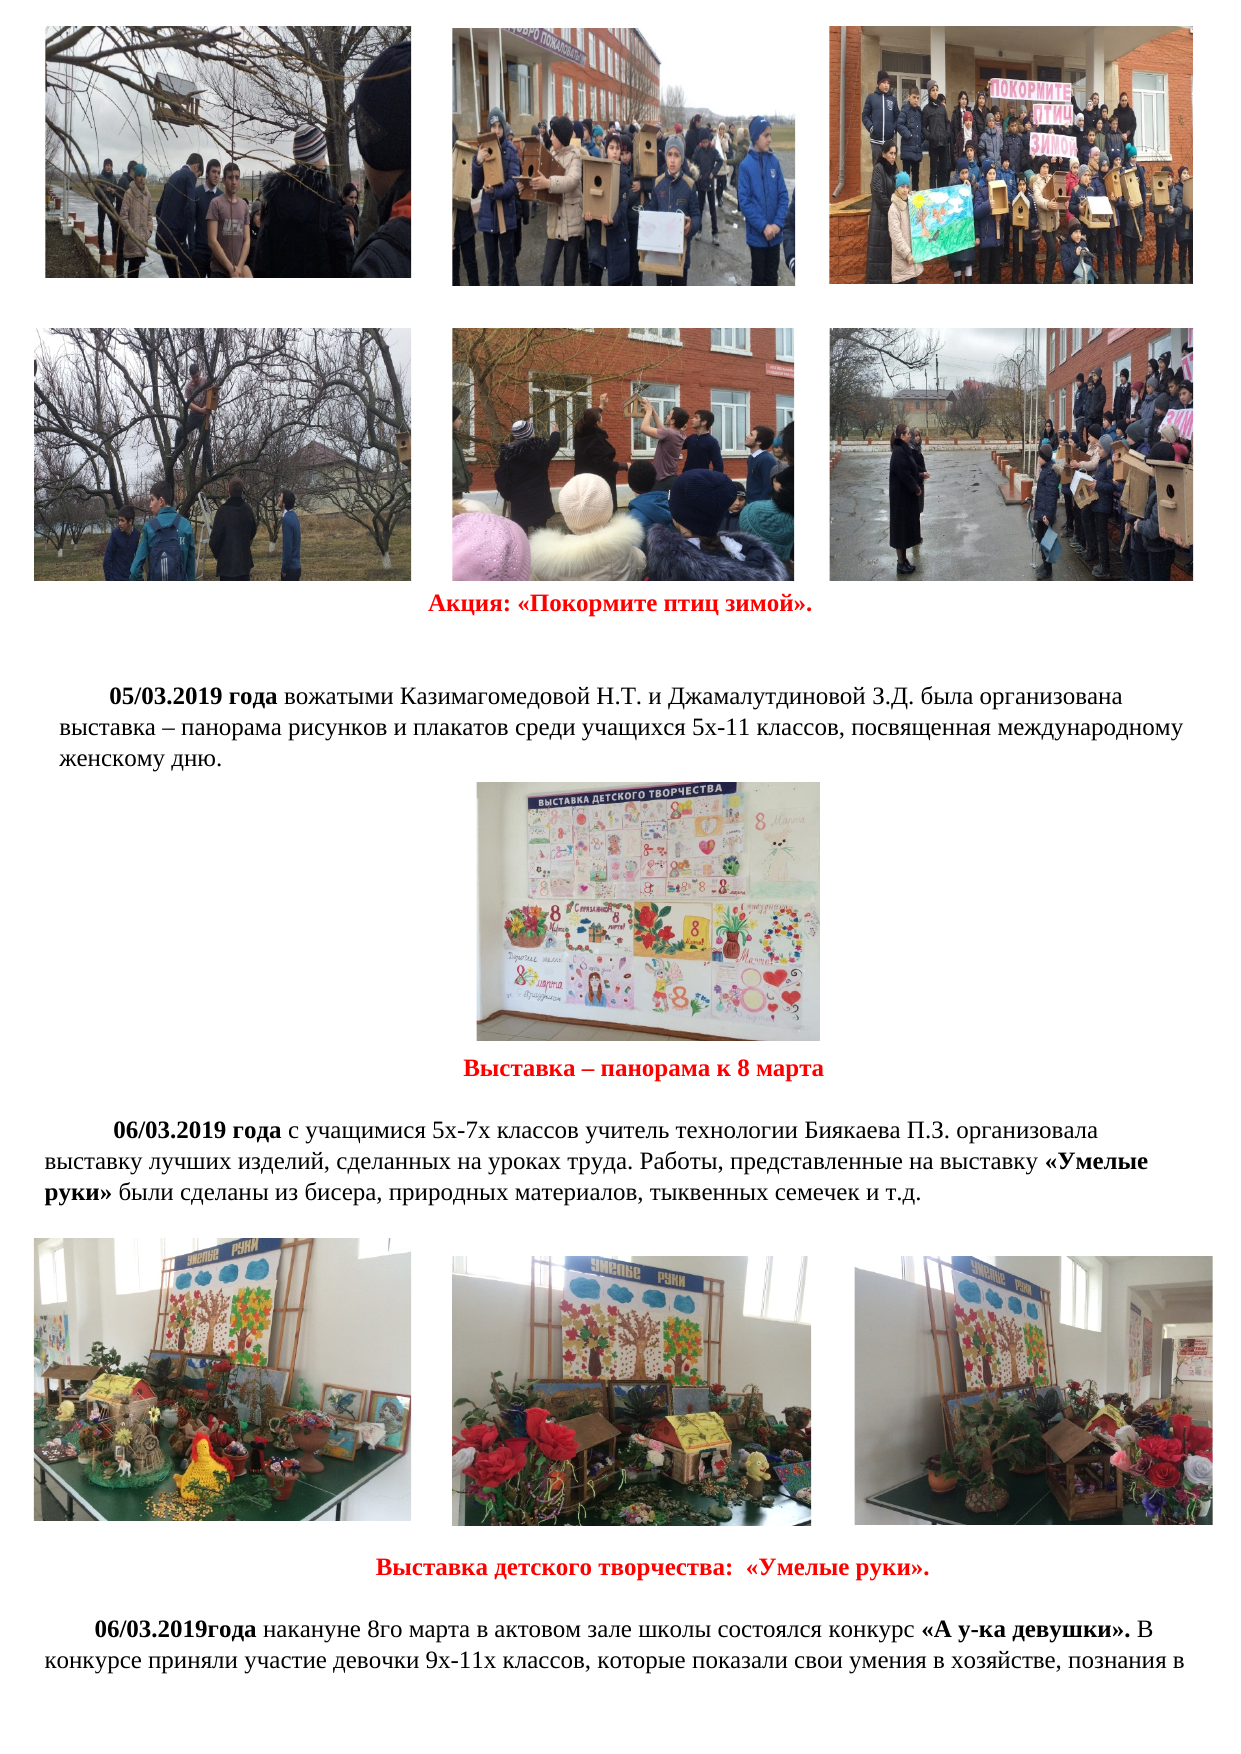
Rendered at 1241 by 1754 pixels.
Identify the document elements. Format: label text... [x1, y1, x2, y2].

picture [452, 28, 796, 286]
picture [829, 328, 1194, 581]
picture [829, 26, 1193, 284]
picture [452, 328, 795, 581]
picture [452, 1256, 812, 1526]
picture [34, 328, 412, 581]
text Выставка детского творчества: «Умелые руки». [44, 1552, 1196, 1581]
picture [854, 1256, 1213, 1525]
text Выставка – панорама к 8 марта [44, 1053, 1196, 1082]
text 05/03.2019 года вожатыми Казимагомедовой Н.Т. и Джамалутдиновой З.Д. была организована выставка – панорама рисунков и плакатов среди учащихся 5х-11 классов, посвященная международному женскому дню. [59, 681, 1196, 772]
picture [476, 782, 820, 1041]
picture [33, 1238, 412, 1521]
text 06/03.2019 года с учащимися 5х-7х классов учитель технологии Биякаева П.З. организовала выставку лучших изделий, сделанных на уроках труда. Работы, представленные на выставку «Умелые руки» были сделаны из бисера, природных материалов, тыквенных семечек и т.д. [44, 1115, 1196, 1206]
text Акция: «Покормите птиц зимой». [44, 588, 1196, 617]
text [44, 1614, 1196, 1674]
picture [45, 26, 412, 278]
